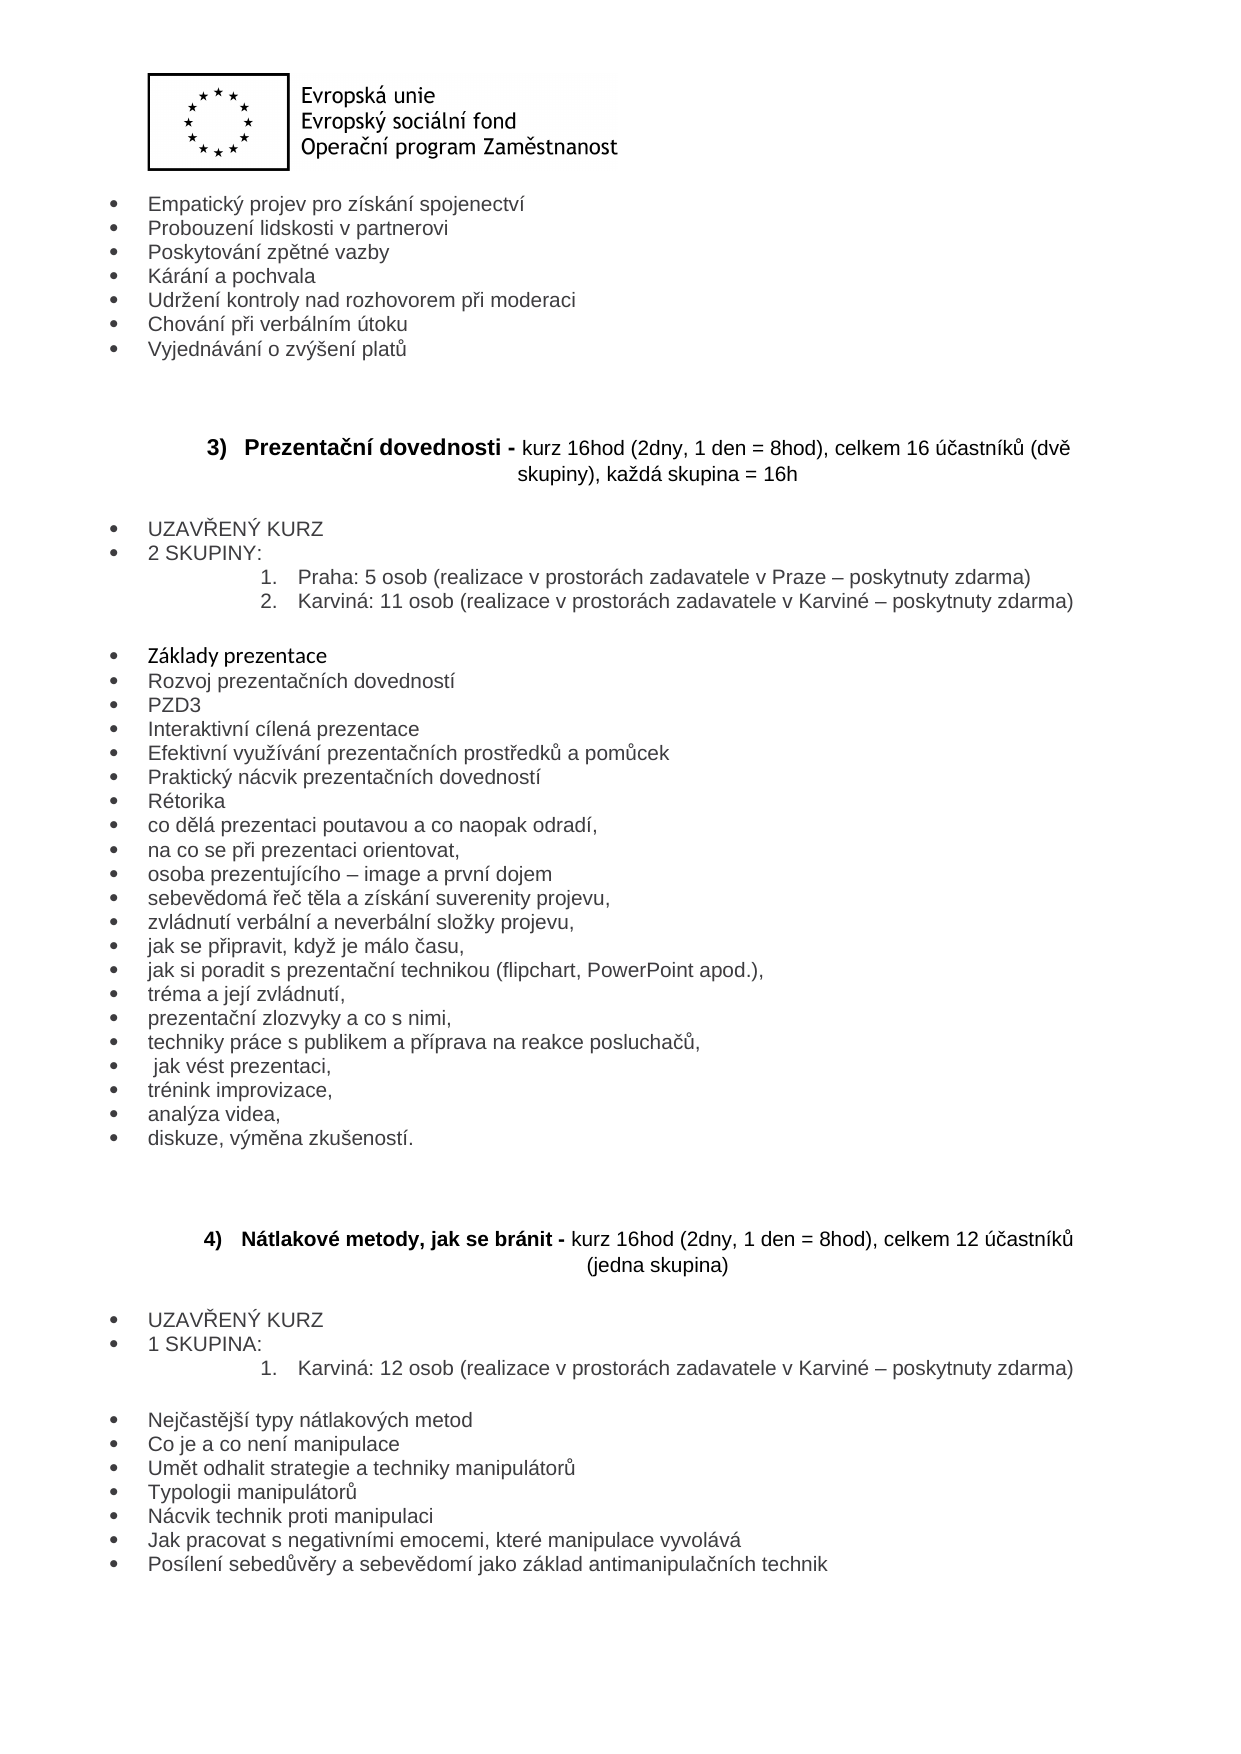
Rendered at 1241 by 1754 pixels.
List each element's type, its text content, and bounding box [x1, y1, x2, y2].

list Karviná: 11 osob (realizace v prostorách zadavatele v Karviné – poskytnuty zdarma) [260, 589, 1093, 641]
picture [147, 73, 618, 171]
list diskuze, výměna zkušeností. [110, 1126, 1093, 1150]
list 2 SKUPINY: [110, 541, 1093, 565]
list Empatický projev pro získání spojenectví [110, 192, 1093, 216]
list analýza videa, [110, 1102, 1093, 1126]
list Posílení sebedůvěry a sebevědomí jako základ antimanipulačních technik [110, 1552, 1093, 1576]
list tréma a její zvládnutí, [110, 982, 1093, 1006]
list zvládnutí verbální a neverbální složky projevu, [110, 909, 1093, 934]
list jak si poradit s prezentační technikou (flipchart, PowerPoint apod.), [110, 958, 1093, 982]
list Prezentační dovednosti - kurz 16hod (2dny, 1 den = 8hod), celkem 16 účastníků (dvě skupiny), každá skupina = 16h [185, 434, 1093, 486]
list PZD3 [110, 693, 1093, 717]
list na co se při prezentaci orientovat, [110, 837, 1093, 861]
list Vyjednávání o zvýšení platů [110, 336, 1093, 360]
list Karviná: 12 osob (realizace v prostorách zadavatele v Karviné – poskytnuty zdarma) [260, 1356, 1093, 1408]
list Nácvik technik proti manipulaci [110, 1504, 1093, 1528]
list Typologii manipulátorů [110, 1480, 1093, 1504]
list Poskytování zpětné vazby [110, 240, 1093, 264]
list jak se připravit, když je málo času, [110, 934, 1093, 958]
list techniky práce s publikem a příprava na reakce posluchačů, [110, 1030, 1093, 1054]
list trénink improvizace, [110, 1078, 1093, 1102]
list Efektivní využívání prezentačních prostředků a pomůcek [110, 741, 1093, 765]
list jak vést prezentaci, [110, 1054, 1093, 1078]
list Chování při verbálním útoku [110, 312, 1093, 336]
list Rétorika [110, 789, 1093, 813]
list sebevědomá řeč těla a získání suverenity projevu, [110, 886, 1093, 909]
list Základy prezentace [110, 641, 1093, 669]
list 1 SKUPINA: [110, 1332, 1093, 1356]
list Probouzení lidskosti v partnerovi [110, 216, 1093, 240]
list Interaktivní cílená prezentace [110, 717, 1093, 741]
list Umět odhalit strategie a techniky manipulátorů [110, 1456, 1093, 1480]
list Co je a co není manipulace [110, 1432, 1093, 1456]
list Kárání a pochvala [110, 264, 1093, 288]
list Praha: 5 osob (realizace v prostorách zadavatele v Praze – poskytnuty zdarma) [260, 565, 1093, 589]
list Udržení kontroly nad rozhovorem při moderaci [110, 288, 1093, 312]
list prezentační zlozvyky a co s nimi, [110, 1006, 1093, 1030]
list Rozvoj prezentačních dovedností [110, 669, 1093, 693]
list UZAVŘENÝ KURZ [110, 517, 1093, 541]
list Praktický nácvik prezentačních dovedností [110, 765, 1093, 789]
list Jak pracovat s negativními emocemi, které manipulace vyvolává [110, 1528, 1093, 1552]
list co dělá prezentaci poutavou a co naopak odradí, [110, 813, 1093, 837]
list Nátlakové metody, jak se bránit - kurz 16hod (2dny, 1 den = 8hod), celkem 12 účastníků (jedna skupina) [185, 1227, 1093, 1276]
list UZAVŘENÝ KURZ [110, 1307, 1093, 1332]
list Nejčastější typy nátlakových metod [110, 1408, 1093, 1432]
list osoba prezentujícího – image a první dojem [110, 861, 1093, 886]
